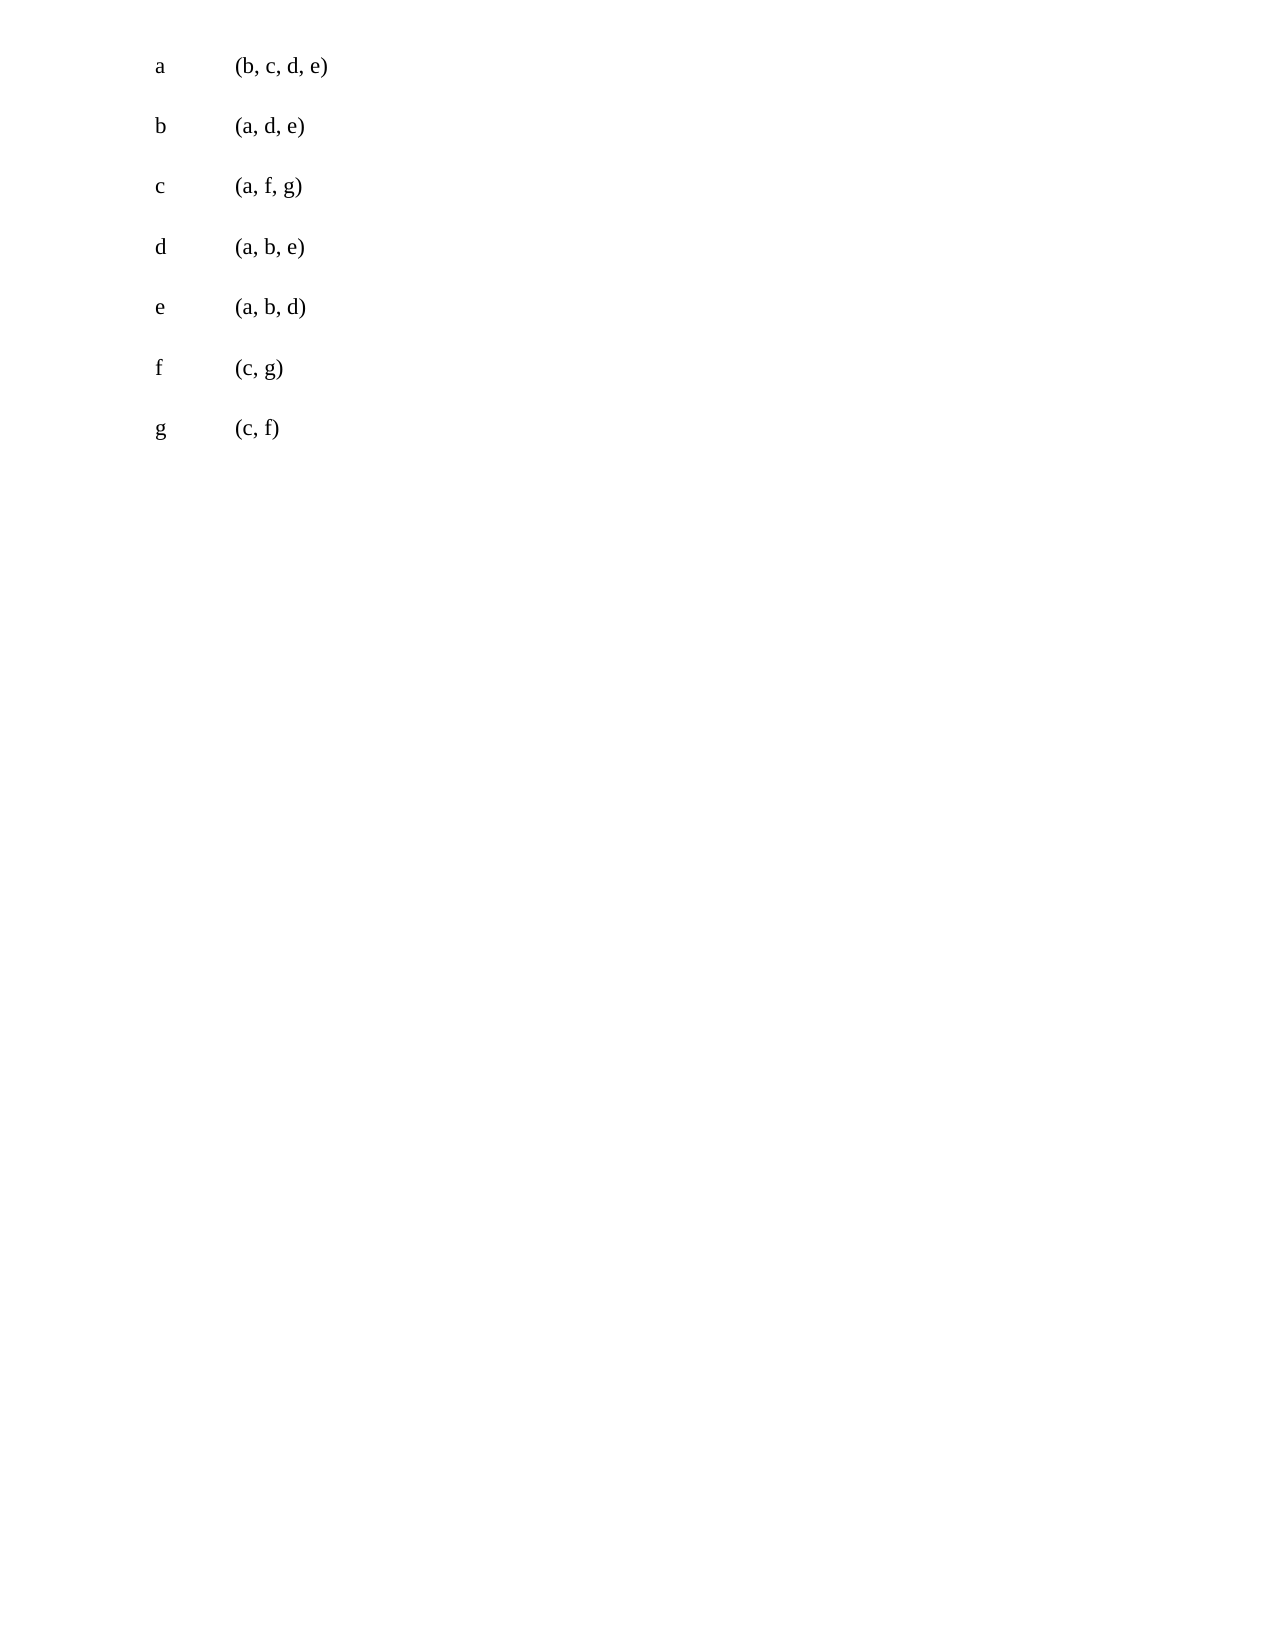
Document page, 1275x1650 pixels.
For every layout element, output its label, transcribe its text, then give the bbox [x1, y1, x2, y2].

table_cell a [150, 47, 230, 107]
table_cell (c, f) [230, 410, 337, 470]
table_cell d [150, 228, 230, 289]
table_cell (c, g) [230, 349, 337, 409]
table_cell g [150, 410, 230, 470]
table_cell e [150, 289, 230, 349]
table_cell (b, c, d, e) [230, 47, 337, 107]
table_cell (a, b, d) [230, 289, 337, 349]
table_cell (a, d, e) [230, 108, 337, 168]
table_cell (a, f, g) [230, 168, 337, 228]
table_cell (a, b, e) [230, 228, 337, 289]
table_cell b [150, 108, 230, 168]
table_cell c [150, 168, 230, 228]
table_cell f [150, 349, 230, 409]
